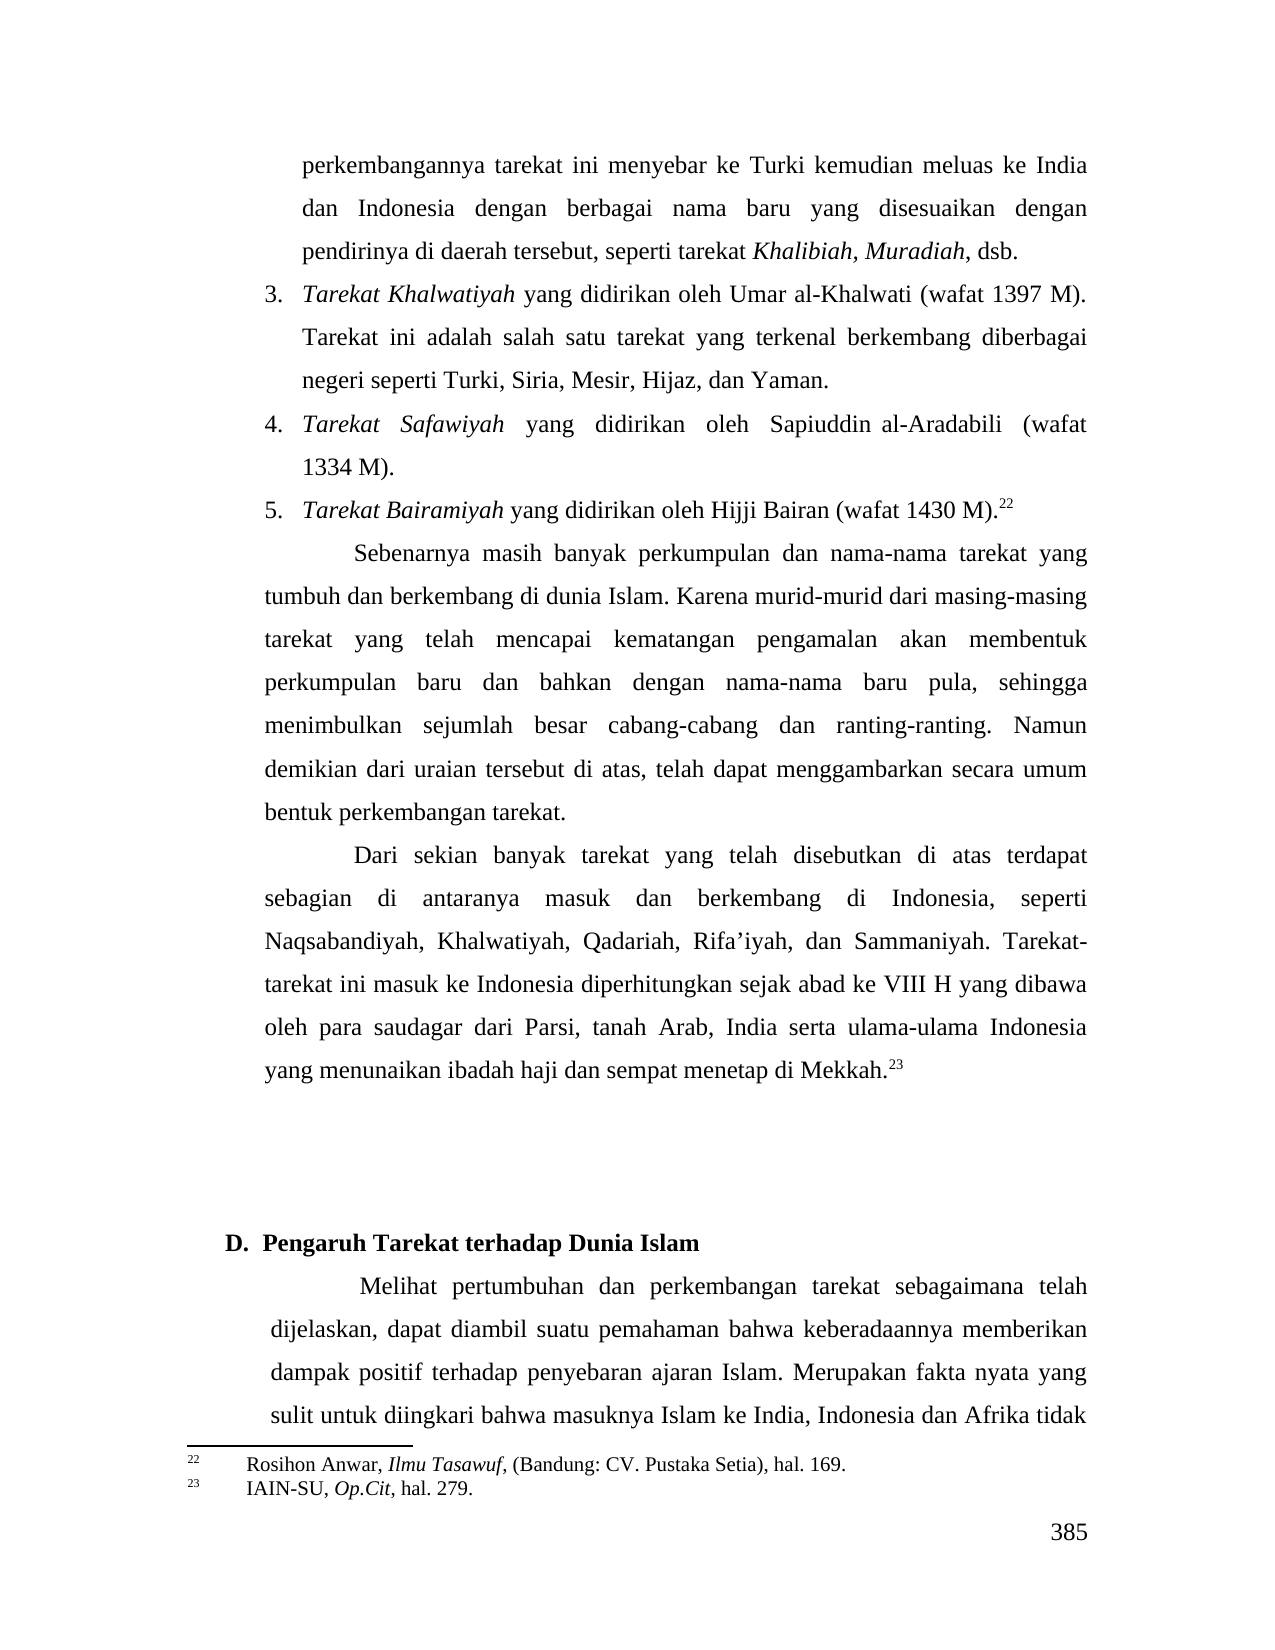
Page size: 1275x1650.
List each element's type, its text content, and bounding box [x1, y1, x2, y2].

list Tarekat Khalwatiyah yang didirikan oleh Umar al-Khalwati (wafat 1397 M). Tarekat ini adalah salah satu tarekat yang terkenal berkembang diberbagai negeri seperti Turki, Siria, Mesir, Hijaz, dan Yaman. [264, 279, 1088, 394]
list Pengaruh Tarekat terhadap Dunia Islam [225, 1228, 1088, 1257]
text Dari sekian banyak tarekat yang telah disebutkan di atas terdapat sebagian di antaranya masuk dan berkembang di Indonesia, seperti Naqsabandiyah, Khalwatiyah, Qadariah, Rifa’iyah, dan Sammaniyah. Tarekat-tarekat ini masuk ke Indonesia diperhitungkan sejak abad ke VIII H yang dibawa oleh para saudagar dari Parsi, tanah Arab, India serta ulama-ulama Indonesia yang menunaikan ibadah haji dan sempat menetap di Mekkah. [264, 840, 1088, 1084]
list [264, 150, 1088, 265]
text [270, 1271, 1088, 1429]
text Sebenarnya masih banyak perkumpulan dan nama-nama tarekat yang tumbuh dan berkembang di dunia Islam. Karena murid-murid dari masing-masing tarekat yang telah mencapai kematangan pengamalan akan membentuk perkumpulan baru dan bahkan dengan nama-nama baru pula, sehingga menimbulkan sejumlah besar cabang-cabang dan ranting-ranting. Namun demikian dari uraian tersebut di atas, telah dapat menggambarkan secara umum bentuk perkembangan tarekat. [264, 538, 1088, 826]
list Tarekat Safawiyah yang didirikan oleh Sapiuddin al-Aradabili (wafat 1334 M). [264, 409, 1088, 481]
list Tarekat Bairamiyah yang didirikan oleh Hijji Bairan (wafat 1430 M). [264, 495, 1088, 524]
